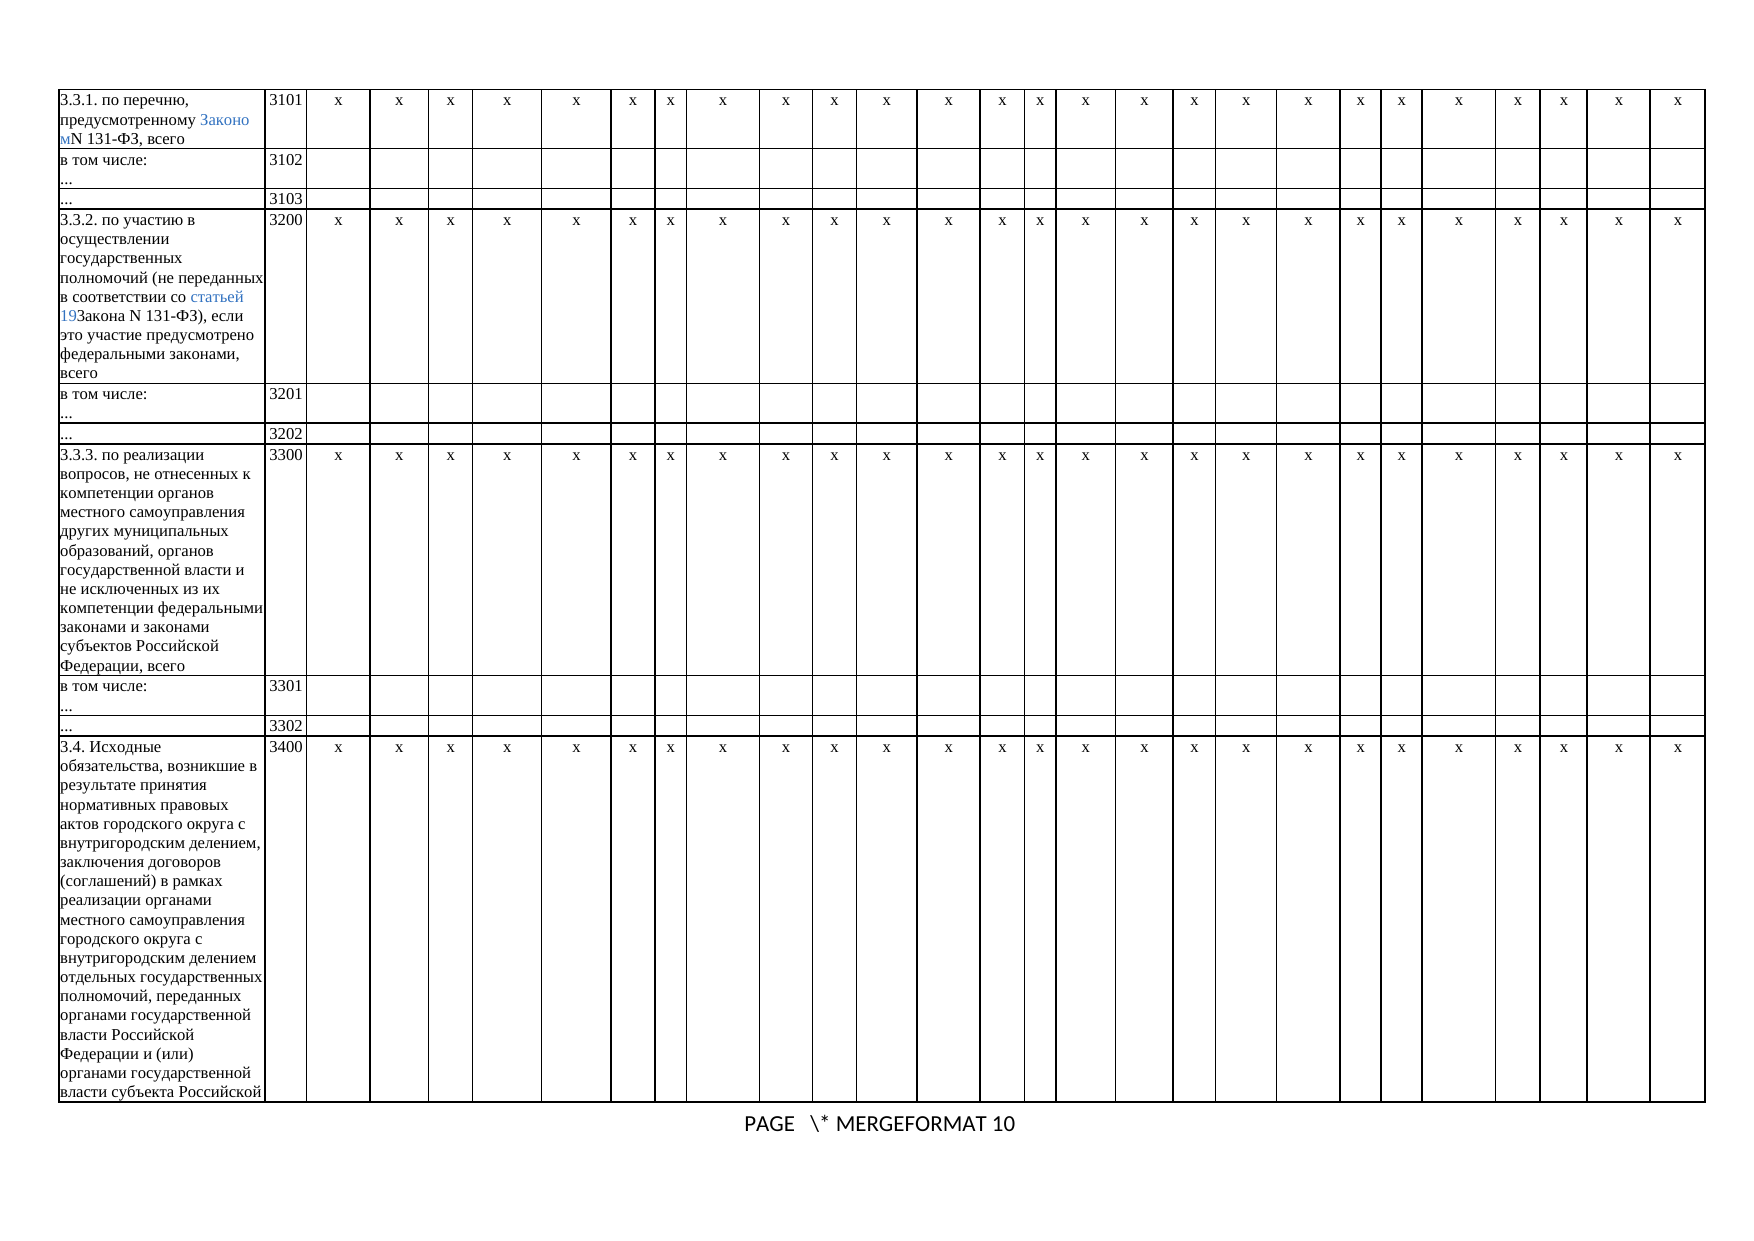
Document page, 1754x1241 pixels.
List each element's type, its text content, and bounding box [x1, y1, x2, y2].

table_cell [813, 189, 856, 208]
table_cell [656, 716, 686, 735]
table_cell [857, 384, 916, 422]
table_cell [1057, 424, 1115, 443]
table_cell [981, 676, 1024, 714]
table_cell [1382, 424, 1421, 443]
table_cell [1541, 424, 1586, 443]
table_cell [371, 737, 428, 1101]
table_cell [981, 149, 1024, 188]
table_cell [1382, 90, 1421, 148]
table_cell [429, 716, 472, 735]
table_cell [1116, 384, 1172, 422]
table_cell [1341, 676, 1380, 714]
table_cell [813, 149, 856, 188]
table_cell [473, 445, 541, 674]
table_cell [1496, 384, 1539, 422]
table_cell х [760, 90, 812, 148]
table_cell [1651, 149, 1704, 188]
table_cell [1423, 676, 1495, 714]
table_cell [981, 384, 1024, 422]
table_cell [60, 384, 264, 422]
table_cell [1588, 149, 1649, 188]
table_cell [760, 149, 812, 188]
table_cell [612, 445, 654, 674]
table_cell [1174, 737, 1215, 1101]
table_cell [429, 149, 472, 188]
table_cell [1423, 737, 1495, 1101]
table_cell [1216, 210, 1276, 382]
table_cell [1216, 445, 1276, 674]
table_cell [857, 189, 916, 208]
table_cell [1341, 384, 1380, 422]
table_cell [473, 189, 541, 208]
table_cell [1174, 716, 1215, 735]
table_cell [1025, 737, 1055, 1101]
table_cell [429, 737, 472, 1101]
table_cell х [1116, 90, 1172, 148]
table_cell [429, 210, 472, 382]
table_cell х [813, 90, 856, 148]
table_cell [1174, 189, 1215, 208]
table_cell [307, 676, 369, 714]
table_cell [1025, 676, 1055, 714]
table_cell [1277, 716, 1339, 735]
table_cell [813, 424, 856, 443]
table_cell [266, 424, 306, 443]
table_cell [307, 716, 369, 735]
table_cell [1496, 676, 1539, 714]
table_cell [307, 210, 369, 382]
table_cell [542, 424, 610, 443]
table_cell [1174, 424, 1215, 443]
table_cell х [371, 90, 428, 148]
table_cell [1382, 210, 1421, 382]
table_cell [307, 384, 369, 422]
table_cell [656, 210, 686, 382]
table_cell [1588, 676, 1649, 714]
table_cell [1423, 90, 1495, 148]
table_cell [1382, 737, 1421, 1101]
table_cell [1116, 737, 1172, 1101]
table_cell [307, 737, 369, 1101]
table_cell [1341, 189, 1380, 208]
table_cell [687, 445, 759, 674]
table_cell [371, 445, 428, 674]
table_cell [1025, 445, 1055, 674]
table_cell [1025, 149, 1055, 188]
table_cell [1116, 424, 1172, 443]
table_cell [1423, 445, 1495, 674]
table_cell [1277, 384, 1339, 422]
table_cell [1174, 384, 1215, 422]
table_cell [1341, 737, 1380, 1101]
table_cell х [1057, 90, 1115, 148]
table_cell 3.3.1. по перечню, предусмотренному ЗакономN 131-ФЗ, всего [60, 90, 264, 148]
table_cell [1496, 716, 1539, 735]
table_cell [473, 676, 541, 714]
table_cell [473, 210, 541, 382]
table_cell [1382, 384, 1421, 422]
table_cell х [687, 90, 759, 148]
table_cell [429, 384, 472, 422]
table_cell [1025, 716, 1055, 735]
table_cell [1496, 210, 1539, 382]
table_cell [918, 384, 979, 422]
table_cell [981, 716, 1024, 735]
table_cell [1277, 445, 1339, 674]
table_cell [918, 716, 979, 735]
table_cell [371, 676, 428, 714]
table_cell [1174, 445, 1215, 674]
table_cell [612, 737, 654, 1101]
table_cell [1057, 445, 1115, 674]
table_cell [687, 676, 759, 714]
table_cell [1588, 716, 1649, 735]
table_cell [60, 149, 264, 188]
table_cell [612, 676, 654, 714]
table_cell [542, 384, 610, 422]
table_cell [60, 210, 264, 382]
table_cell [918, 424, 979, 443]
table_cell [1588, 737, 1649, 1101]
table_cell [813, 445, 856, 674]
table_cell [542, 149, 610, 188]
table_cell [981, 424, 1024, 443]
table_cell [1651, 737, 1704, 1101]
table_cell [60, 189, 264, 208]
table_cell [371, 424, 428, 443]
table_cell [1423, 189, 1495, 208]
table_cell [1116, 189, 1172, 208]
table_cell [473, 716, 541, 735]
table_cell х [1025, 90, 1055, 148]
table_cell х [429, 90, 472, 148]
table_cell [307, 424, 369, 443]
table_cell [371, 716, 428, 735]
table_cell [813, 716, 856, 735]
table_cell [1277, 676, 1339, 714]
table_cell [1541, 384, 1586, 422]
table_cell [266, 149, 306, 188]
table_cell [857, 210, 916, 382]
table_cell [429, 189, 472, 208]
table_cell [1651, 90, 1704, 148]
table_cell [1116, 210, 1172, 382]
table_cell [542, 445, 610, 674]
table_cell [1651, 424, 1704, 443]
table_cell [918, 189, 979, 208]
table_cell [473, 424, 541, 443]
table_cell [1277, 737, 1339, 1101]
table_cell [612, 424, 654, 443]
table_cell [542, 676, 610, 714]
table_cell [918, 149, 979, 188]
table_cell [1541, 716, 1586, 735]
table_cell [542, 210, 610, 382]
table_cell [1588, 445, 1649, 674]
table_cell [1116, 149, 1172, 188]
table_cell х [981, 90, 1024, 148]
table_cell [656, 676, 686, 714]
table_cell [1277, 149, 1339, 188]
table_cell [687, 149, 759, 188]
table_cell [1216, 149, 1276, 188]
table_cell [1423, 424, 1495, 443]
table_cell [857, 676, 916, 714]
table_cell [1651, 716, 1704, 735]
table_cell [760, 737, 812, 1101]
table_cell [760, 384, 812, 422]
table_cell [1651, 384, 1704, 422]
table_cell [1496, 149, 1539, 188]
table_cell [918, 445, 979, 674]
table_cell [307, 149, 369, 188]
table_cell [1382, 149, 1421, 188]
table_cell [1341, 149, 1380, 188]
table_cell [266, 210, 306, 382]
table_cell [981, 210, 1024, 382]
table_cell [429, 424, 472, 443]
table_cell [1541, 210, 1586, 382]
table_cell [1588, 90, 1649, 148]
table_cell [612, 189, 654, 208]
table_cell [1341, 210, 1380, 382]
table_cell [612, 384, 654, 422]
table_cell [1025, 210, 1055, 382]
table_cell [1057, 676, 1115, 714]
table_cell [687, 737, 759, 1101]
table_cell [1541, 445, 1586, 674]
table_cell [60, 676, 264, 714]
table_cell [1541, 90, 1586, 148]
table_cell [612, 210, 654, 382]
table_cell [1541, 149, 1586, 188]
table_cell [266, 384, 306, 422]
table_cell х [1277, 90, 1339, 148]
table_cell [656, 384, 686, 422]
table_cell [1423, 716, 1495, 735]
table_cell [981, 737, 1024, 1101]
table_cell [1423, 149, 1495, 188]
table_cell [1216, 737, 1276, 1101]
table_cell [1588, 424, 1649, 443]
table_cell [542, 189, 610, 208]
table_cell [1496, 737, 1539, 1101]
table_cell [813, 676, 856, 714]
table_cell х [542, 90, 610, 148]
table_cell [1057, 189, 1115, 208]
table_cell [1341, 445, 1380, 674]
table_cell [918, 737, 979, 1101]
table_cell х [918, 90, 979, 148]
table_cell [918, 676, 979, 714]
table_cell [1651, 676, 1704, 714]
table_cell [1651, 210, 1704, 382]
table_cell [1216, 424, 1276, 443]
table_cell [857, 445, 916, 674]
table_cell х [473, 90, 541, 148]
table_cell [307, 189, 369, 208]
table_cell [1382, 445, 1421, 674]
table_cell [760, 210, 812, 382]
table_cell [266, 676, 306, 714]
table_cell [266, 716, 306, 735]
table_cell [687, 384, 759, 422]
table_cell х [612, 90, 654, 148]
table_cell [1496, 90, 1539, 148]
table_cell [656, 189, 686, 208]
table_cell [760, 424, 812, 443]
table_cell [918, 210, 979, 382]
table_cell 3101 [266, 90, 306, 148]
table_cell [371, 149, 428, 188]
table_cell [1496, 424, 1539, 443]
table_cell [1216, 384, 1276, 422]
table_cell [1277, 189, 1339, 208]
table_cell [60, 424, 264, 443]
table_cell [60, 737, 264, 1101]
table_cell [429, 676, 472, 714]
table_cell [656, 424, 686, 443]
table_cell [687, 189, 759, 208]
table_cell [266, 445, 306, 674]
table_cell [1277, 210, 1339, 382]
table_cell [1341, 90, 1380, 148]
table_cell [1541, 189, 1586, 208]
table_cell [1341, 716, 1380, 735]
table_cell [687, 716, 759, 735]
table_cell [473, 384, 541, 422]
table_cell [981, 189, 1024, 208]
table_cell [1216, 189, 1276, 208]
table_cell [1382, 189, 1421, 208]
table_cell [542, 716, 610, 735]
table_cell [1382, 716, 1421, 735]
table_cell х [857, 90, 916, 148]
table_cell х [307, 90, 369, 148]
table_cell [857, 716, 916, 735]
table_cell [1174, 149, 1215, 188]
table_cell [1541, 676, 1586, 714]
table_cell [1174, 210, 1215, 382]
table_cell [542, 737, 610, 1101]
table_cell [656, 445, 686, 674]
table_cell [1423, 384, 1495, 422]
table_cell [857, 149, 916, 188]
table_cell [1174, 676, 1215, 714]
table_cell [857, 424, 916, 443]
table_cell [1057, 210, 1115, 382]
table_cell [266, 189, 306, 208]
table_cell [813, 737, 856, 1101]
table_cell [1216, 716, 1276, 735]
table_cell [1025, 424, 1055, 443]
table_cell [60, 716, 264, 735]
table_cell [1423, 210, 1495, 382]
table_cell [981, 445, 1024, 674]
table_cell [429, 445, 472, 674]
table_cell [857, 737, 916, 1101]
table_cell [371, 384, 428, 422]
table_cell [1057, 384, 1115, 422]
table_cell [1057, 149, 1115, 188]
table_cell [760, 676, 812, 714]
table_cell х [1174, 90, 1215, 148]
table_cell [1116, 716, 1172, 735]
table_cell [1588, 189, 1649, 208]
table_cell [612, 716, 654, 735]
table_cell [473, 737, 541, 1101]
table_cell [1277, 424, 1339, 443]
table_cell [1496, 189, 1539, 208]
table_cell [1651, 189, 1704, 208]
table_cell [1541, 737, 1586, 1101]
table_cell х [656, 90, 686, 148]
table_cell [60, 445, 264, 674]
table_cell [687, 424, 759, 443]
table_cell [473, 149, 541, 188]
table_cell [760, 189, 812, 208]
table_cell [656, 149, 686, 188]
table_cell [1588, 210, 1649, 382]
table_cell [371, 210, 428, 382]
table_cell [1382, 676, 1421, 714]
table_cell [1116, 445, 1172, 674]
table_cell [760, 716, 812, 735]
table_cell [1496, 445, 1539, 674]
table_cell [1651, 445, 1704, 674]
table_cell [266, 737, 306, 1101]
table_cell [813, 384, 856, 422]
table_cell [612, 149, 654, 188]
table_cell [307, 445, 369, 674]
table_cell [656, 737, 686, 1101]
table_cell х [1216, 90, 1276, 148]
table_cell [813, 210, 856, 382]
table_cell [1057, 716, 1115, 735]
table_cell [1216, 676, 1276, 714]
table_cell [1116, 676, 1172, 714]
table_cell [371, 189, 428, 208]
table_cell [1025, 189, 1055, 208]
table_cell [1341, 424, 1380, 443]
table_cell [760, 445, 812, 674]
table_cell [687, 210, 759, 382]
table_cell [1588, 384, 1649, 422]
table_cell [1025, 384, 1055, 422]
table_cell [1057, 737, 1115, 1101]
